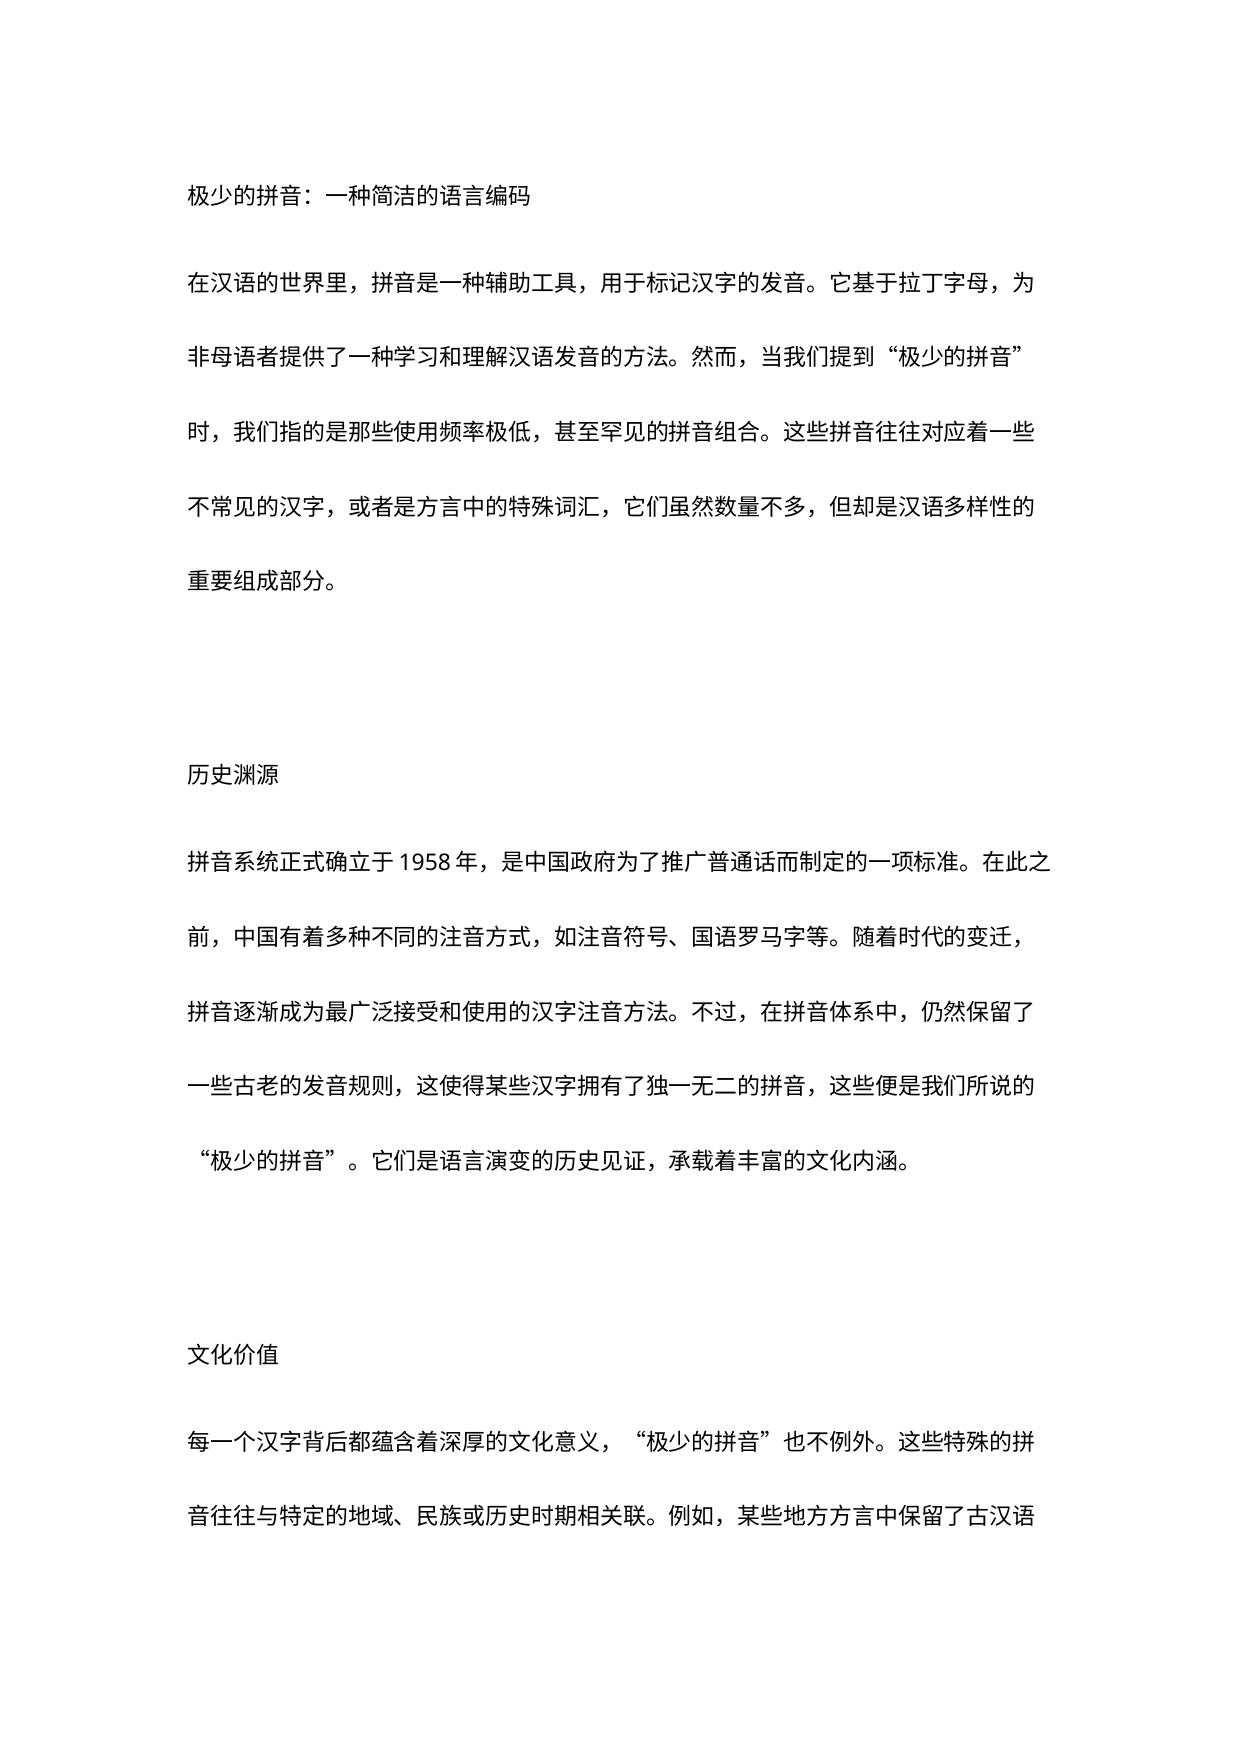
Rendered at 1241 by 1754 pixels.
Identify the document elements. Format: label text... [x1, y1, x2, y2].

text 文化价值 [187, 1321, 1053, 1386]
text 极少的拼音：一种简洁的语言编码 [187, 162, 1053, 227]
text 拼音系统正式确立于1958年，是中国政府为了推广普通话而制定的一项标准。在此之前，中国有着多种不同的注音方式，如注音符号、国语罗马字等。随着时代的变迁，拼音逐渐成为最广泛接受和使用的汉字注音方法。不过，在拼音体系中，仍然保留了一些古老的发音规则，这使得某些汉字拥有了独一无二的拼音，这些便是我们所说的“极少的拼音”。它们是语言演变的历史见证，承载着丰富的文化内涵。 [187, 828, 1053, 1192]
text 在汉语的世界里，拼音是一种辅助工具，用于标记汉字的发音。它基于拉丁字母，为非母语者提供了一种学习和理解汉语发音的方法。然而，当我们提到“极少的拼音”时，我们指的是那些使用频率极低，甚至罕见的拼音组合。这些拼音往往对应着一些不常见的汉字，或者是方言中的特殊词汇，它们虽然数量不多，但却是汉语多样性的重要组成部分。 [187, 248, 1053, 612]
text 历史渊源 [187, 742, 1053, 807]
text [187, 1408, 1053, 1547]
